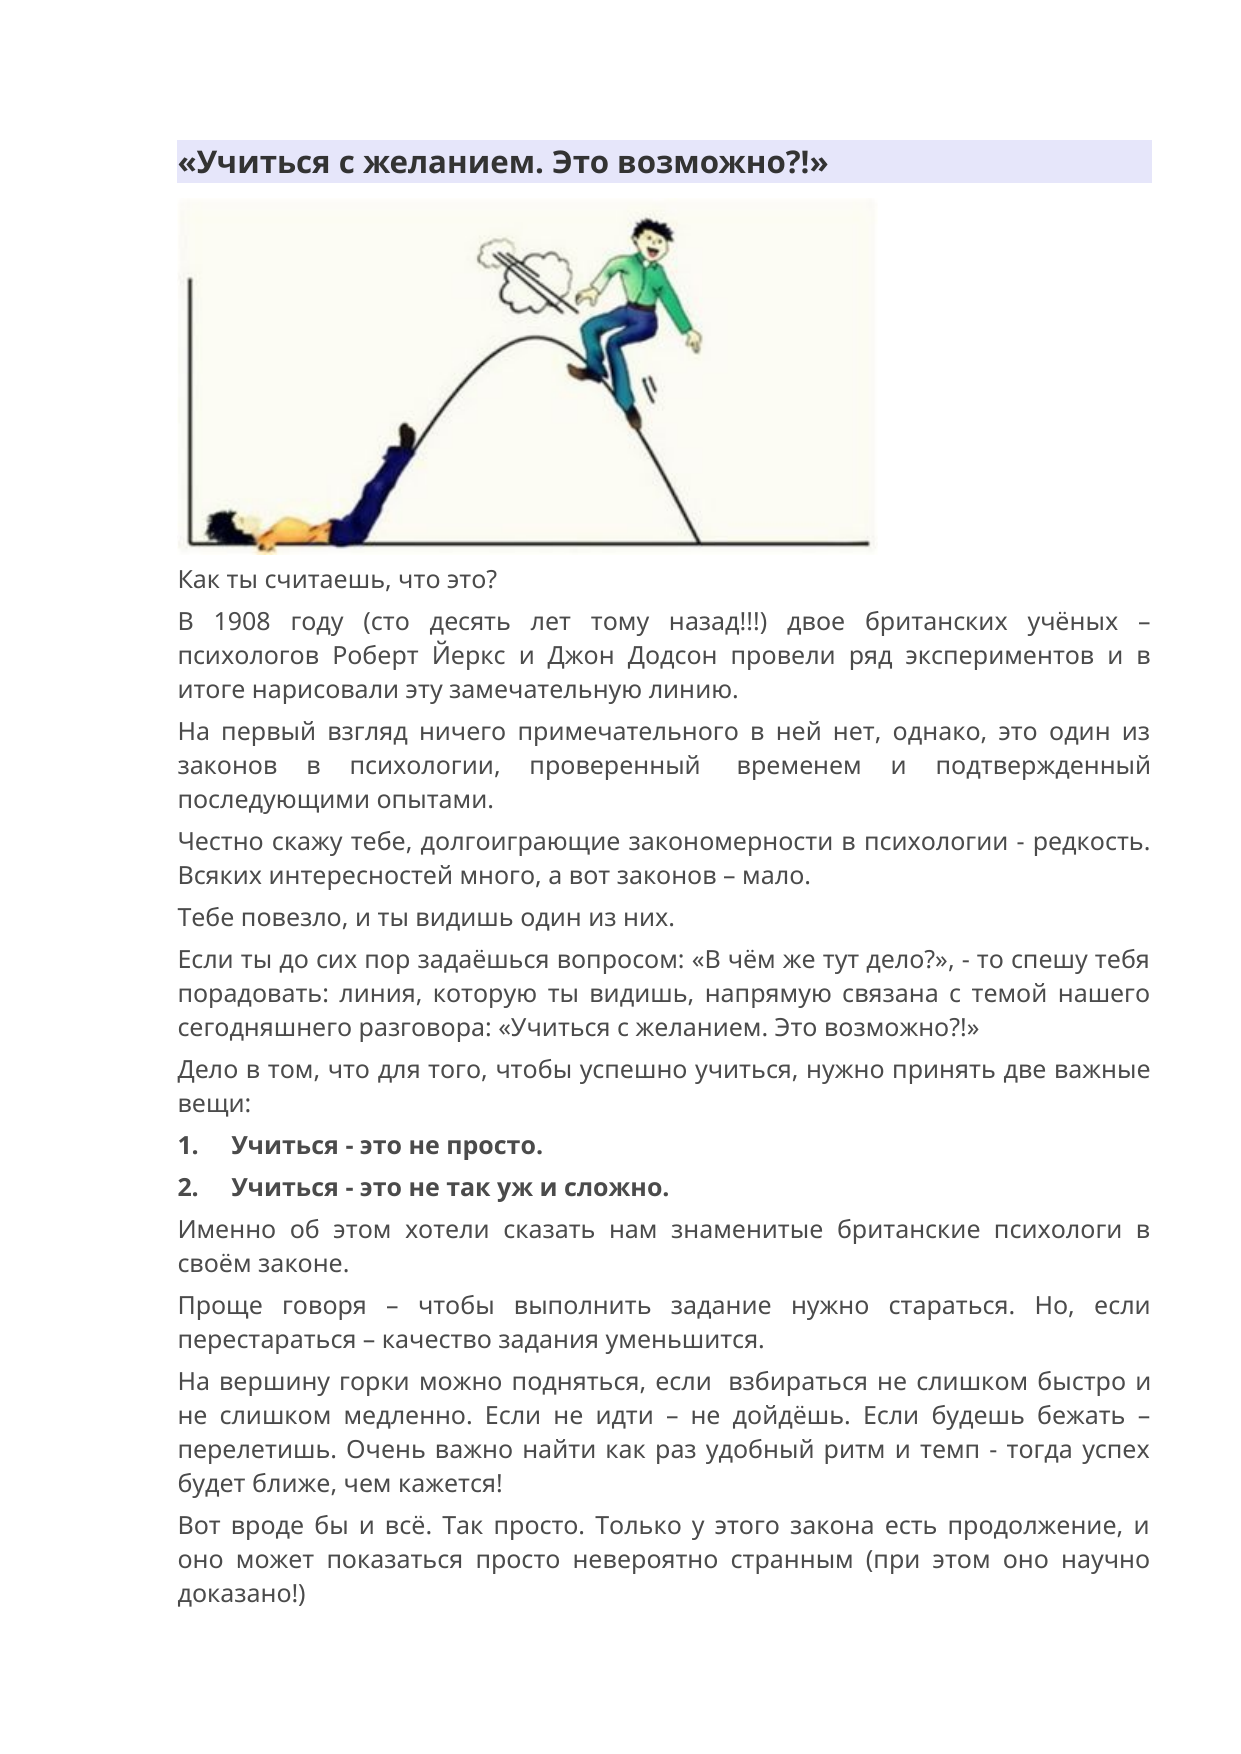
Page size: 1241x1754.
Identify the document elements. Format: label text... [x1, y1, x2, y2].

text Как ты считаешь, что это? [177, 562, 1152, 596]
picture [177, 198, 878, 555]
text Дело в том, что для того, чтобы успешно учиться, нужно принять две важные вещи: [177, 1052, 1152, 1120]
text Честно скажу тебе, долгоиграющие закономерности в психологии - редкость. Всяких интересностей много, а вот законов – мало. [177, 824, 1152, 892]
text Вот вроде бы и всё. Так просто. Только у этого закона есть продолжение, и оно может показаться просто невероятно странным (при этом оно научно доказано!) [177, 1507, 1152, 1609]
text 2. Учиться - это не так уж и сложно. [177, 1169, 1152, 1204]
text На первый взгляд ничего примечательного в ней нет, однако, это один из законов в психологии, проверенный временем и подтвержденный последующими опытами. [177, 714, 1152, 816]
text 1. Учиться - это не просто. [177, 1128, 1152, 1162]
text Тебе повезло, и ты видишь один из них. [177, 900, 1152, 934]
text На вершину горки можно подняться, если взбираться не слишком быстро и не слишком медленно. Если не идти – не дойдёшь. Если будешь бежать – перелетишь. Очень важно найти как раз удобный ритм и темп - тогда успех будет ближе, чем кажется! [177, 1363, 1152, 1499]
text В 1908 году (сто десять лет тому назад!!!) двое британских учёных – психологов Роберт Йеркс и Джон Додсон провели ряд экспериментов и в итоге нарисовали эту замечательную линию. [177, 604, 1152, 706]
text Если ты до сих пор задаёшься вопросом: «В чём же тут дело?», - то спешу тебя порадовать: линия, которую ты видишь, напрямую связана с темой нашего сегодняшнего разговора: «Учиться с желанием. Это возможно?!» [177, 942, 1152, 1044]
text Именно об этом хотели сказать нам знаменитые британские психологи в своём законе. [177, 1211, 1152, 1279]
text «Учиться с желанием. Это возможно?!» [177, 140, 1152, 183]
text Проще говоря – чтобы выполнить задание нужно стараться. Но, если перестараться – качество задания уменьшится. [177, 1287, 1152, 1356]
